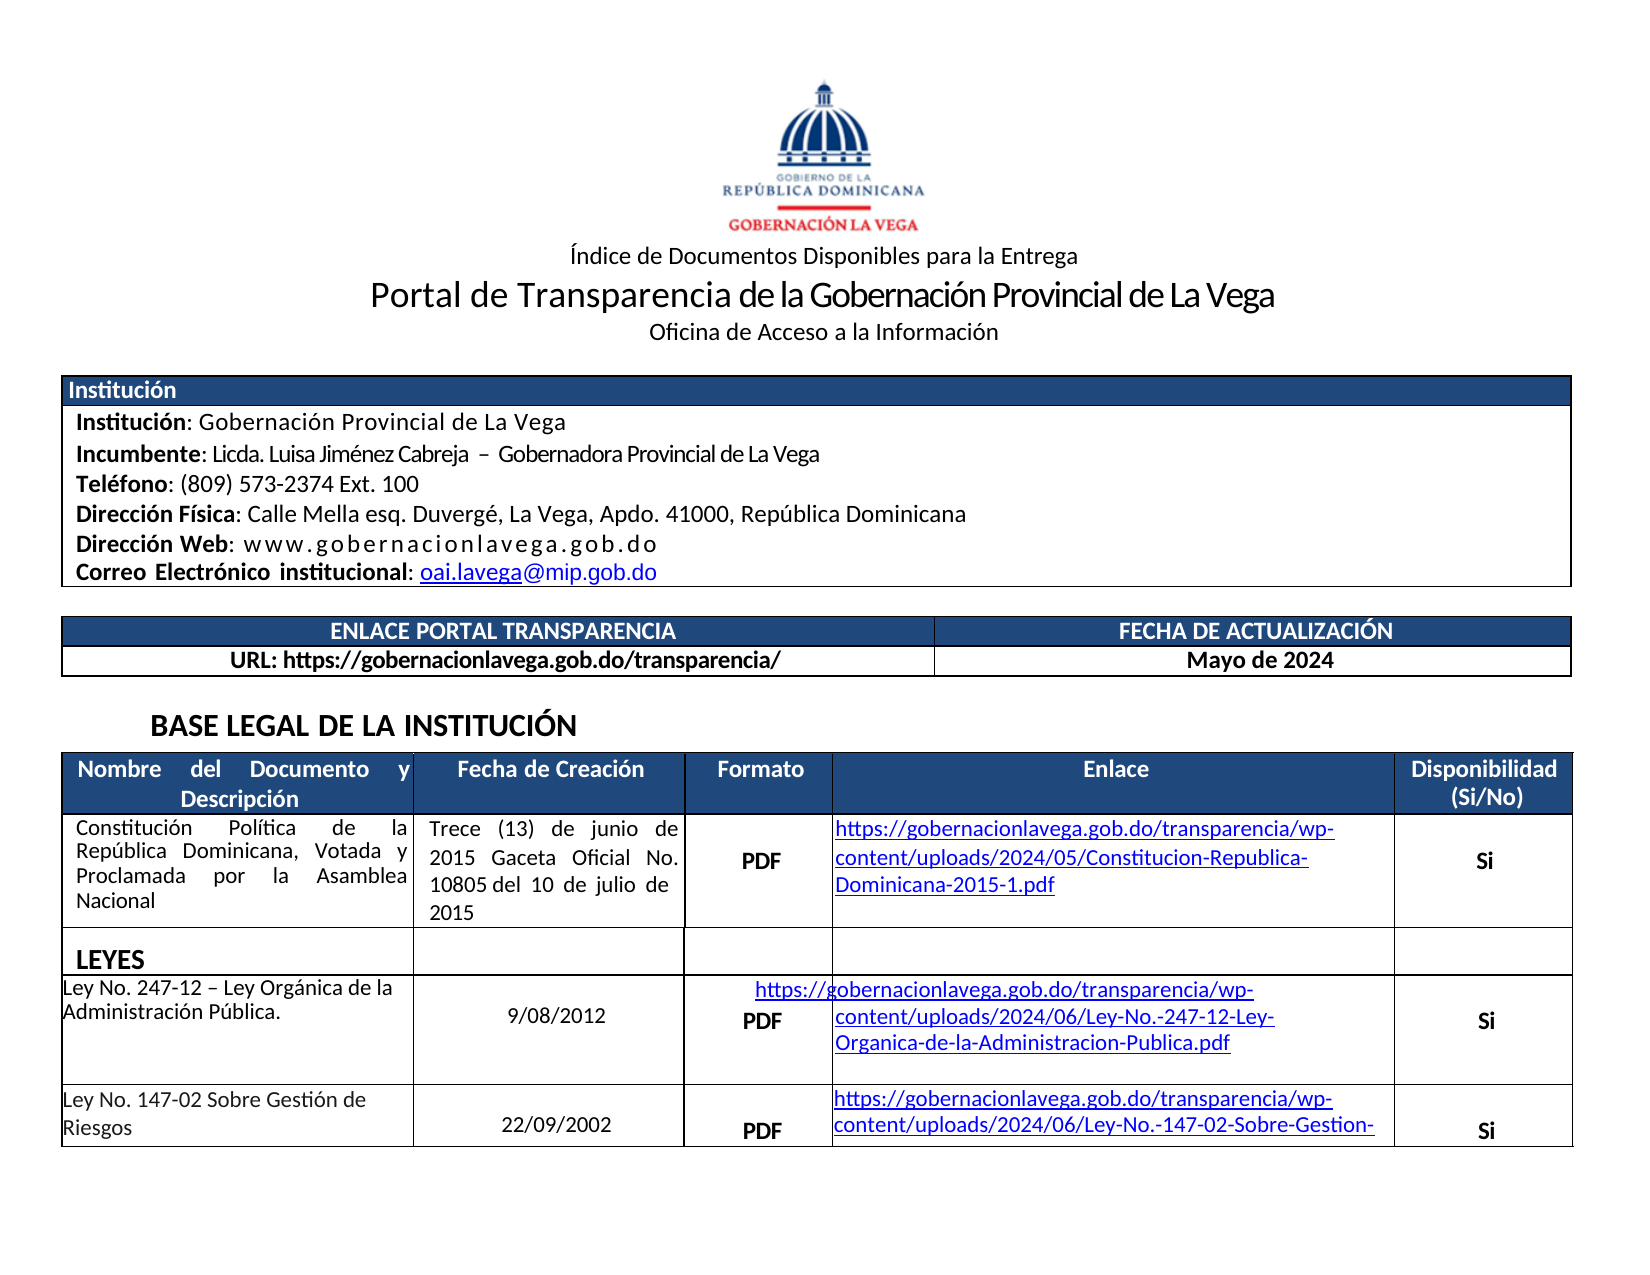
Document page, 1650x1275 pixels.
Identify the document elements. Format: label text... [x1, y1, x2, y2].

table_cell [1395, 928, 1572, 974]
table_cell https://gobernacionlavega.gob.do/transparencia/wp-content/uploads/2024/06/Ley-No.-247-12-Ley-Organica-de-la-Administracion-Publica.pdf [833, 976, 1394, 1083]
table_cell PDF [686, 815, 832, 927]
table_header Enlace [833, 753, 1394, 813]
table_cell https://gobernacionlavega.gob.do/transparencia/wp-content/uploads/2024/06/Ley-No.-147-02-Sobre-Gestion-de-Riesgos.pdf [833, 1085, 1394, 1146]
table_cell Trece (13) de junio de 2015 Gaceta Oficial No. 10805 del 10 de julio de 2015 [414, 815, 684, 927]
table_cell Mayo de 2024 [935, 647, 1570, 675]
table_header Fecha de Creación [414, 753, 685, 813]
table_cell 22/09/2002 [414, 1085, 683, 1146]
table_cell Institución: Gobernación Provincial de La Vega Incumbente: Licda. Luisa Jiménez Cabreja – Gobernadora Provincial de La Vega Teléfono: (809) 573-2374 Ext. 100 Dirección Física: Calle Mella esq. Duvergé, La Vega, Apdo. 41000, República Dominicana Dirección Web: www.gobernacionlavega.gob.do Correo Electrónico institucional: oai.lavega@mip.gob.do [63, 406, 1570, 586]
table_cell 9/08/2012 [414, 976, 683, 1083]
table_cell Constitución Política de la República Dominicana, Votada y Proclamada por la Asamblea Nacional [63, 815, 413, 927]
table_header Nombre del Documento y Descripción [63, 753, 413, 813]
table_cell LEYES [63, 928, 413, 974]
table_cell Si [1395, 976, 1572, 1083]
table_cell https://gobernacionlavega.gob.do/transparencia/wp-content/uploads/2024/05/Constitucion-Republica-Dominicana-2015-1.pdf [833, 815, 1394, 927]
table_cell URL: https://gobernacionlavega.gob.do/transparencia/ [63, 647, 934, 675]
table_cell PDF [685, 1085, 832, 1146]
table_header FECHA DE ACTUALIZACIÓN [935, 617, 1570, 645]
table_cell Ley No. 247-12 – Ley Orgánica de la Administración Pública. [63, 976, 413, 1083]
table_cell Ley No. 147-02 Sobre Gestión de Riesgos [63, 1085, 413, 1146]
table_header Formato [686, 753, 832, 813]
table_header Institución [63, 377, 1570, 405]
picture [715, 75, 933, 241]
text BASE LEGAL DE LA INSTITUCIÓN [150, 705, 1598, 745]
table_cell PDF [685, 976, 832, 1083]
table_header ENLACE PORTAL TRANSPARENCIA [63, 617, 934, 645]
table_cell [414, 928, 683, 974]
table_cell Si [1395, 815, 1572, 927]
table_cell Si [1395, 1085, 1572, 1146]
table_cell [833, 928, 1394, 974]
table_cell [685, 928, 832, 974]
table_header Disponibilidad (Si/No) [1395, 753, 1572, 813]
